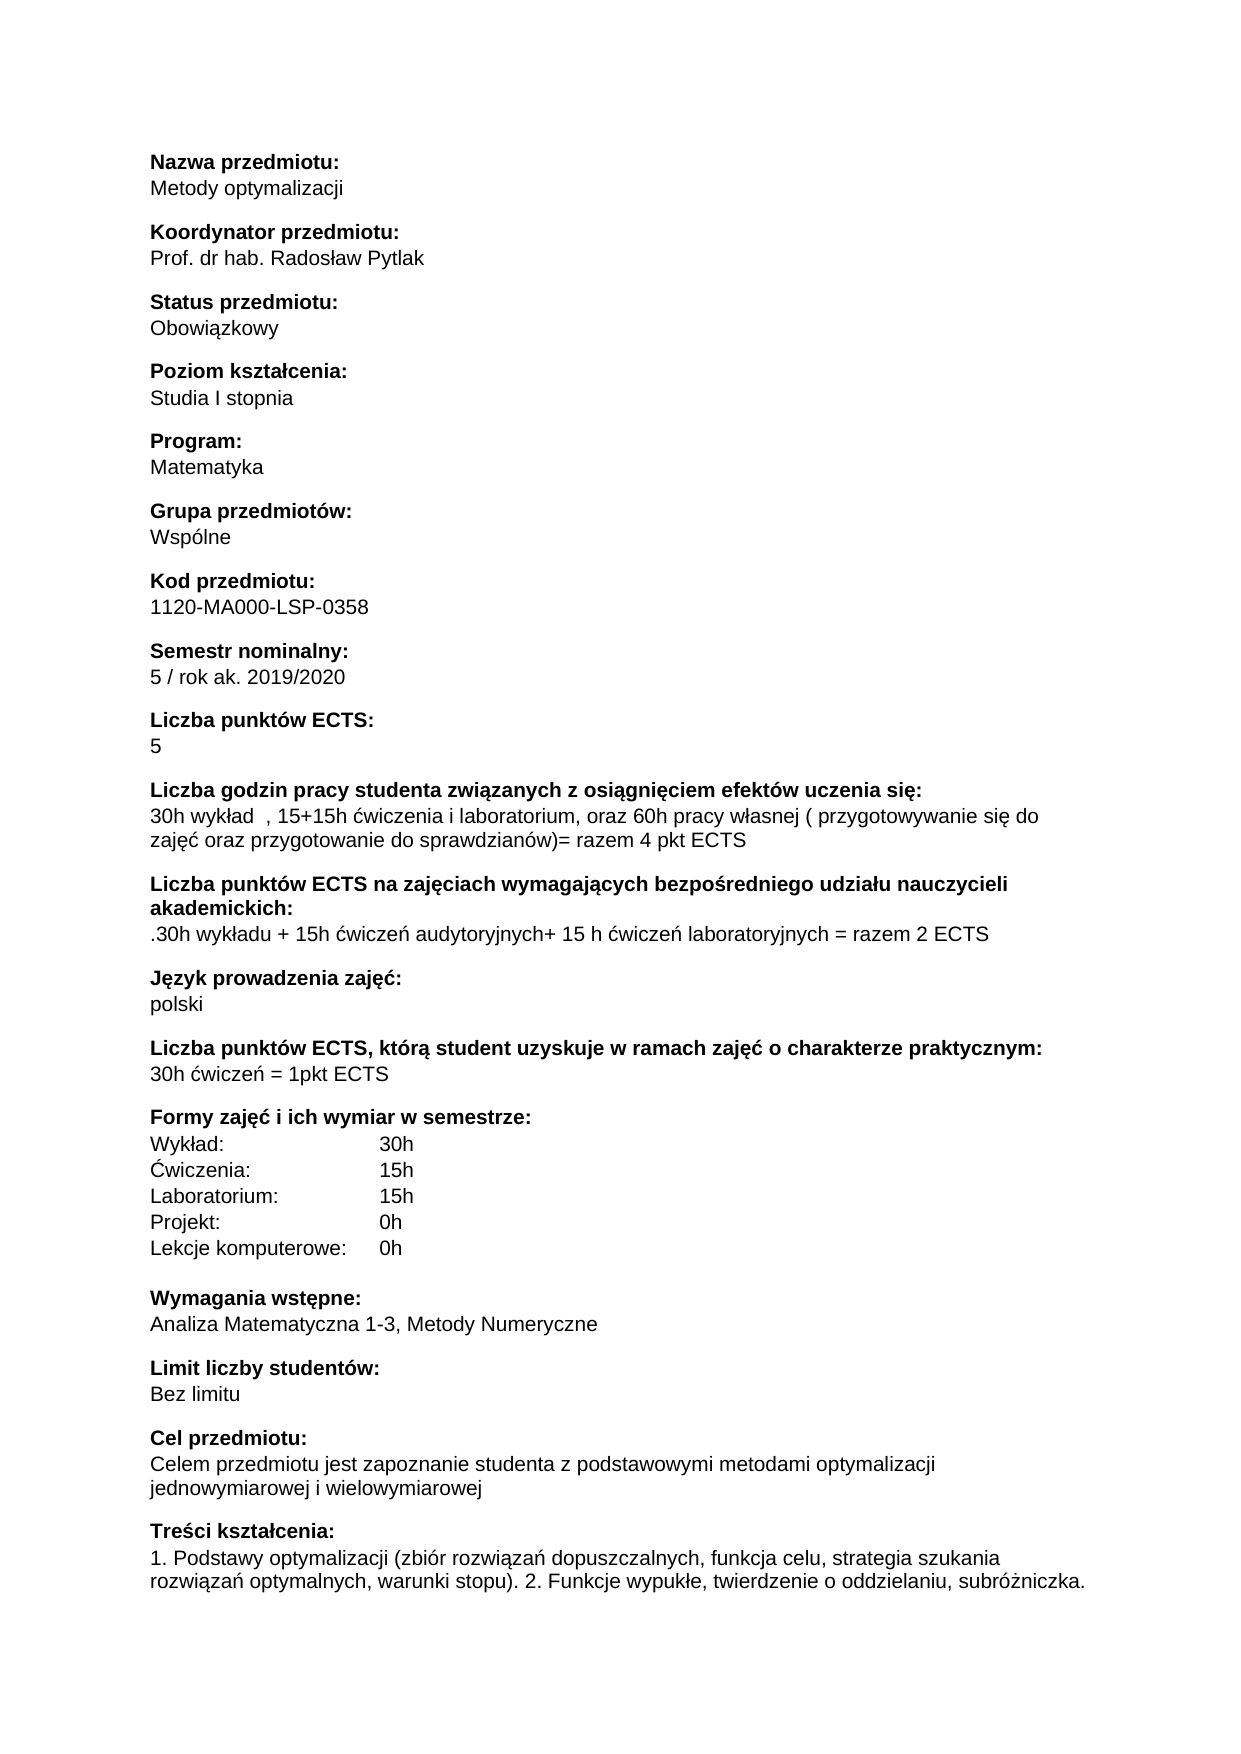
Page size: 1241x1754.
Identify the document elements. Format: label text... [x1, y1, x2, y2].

text Formy zajęć i ich wymiar w semestrze: [150, 1105, 1090, 1129]
text Metody optymalizacji [150, 176, 1090, 200]
text Język prowadzenia zajęć: [150, 966, 1090, 989]
text Studia I stopnia [150, 385, 1090, 409]
table_cell 15h [369, 1156, 597, 1182]
text Matematyka [150, 455, 1090, 479]
text Bez limitu [150, 1382, 1090, 1406]
text Prof. dr hab. Radosław Pytlak [150, 246, 1090, 270]
text Wymagania wstępne: [150, 1286, 1090, 1310]
text Liczba punktów ECTS na zajęciach wymagających bezpośredniego udziału nauczycieli akademickich: [150, 872, 1090, 920]
text Liczba punktów ECTS, którą student uzyskuje w ramach zajęć o charakterze praktycznym: [150, 1035, 1090, 1059]
text Semestr nominalny: [150, 638, 1090, 662]
text 5 [150, 734, 1090, 758]
text Wspólne [150, 525, 1090, 549]
table_cell Projekt: [140, 1210, 367, 1234]
text 30h wykład , 15+15h ćwiczenia i laboratorium, oraz 60h pracy własnej ( przygotowywanie się do zajęć oraz przygotowanie do sprawdzianów)= razem 4 pkt ECTS [150, 804, 1090, 852]
table_cell Lekcje komputerowe: [140, 1236, 367, 1260]
text Koordynator przedmiotu: [150, 220, 1090, 244]
text Kod przedmiotu: [150, 569, 1090, 593]
text 30h ćwiczeń = 1pkt ECTS [150, 1061, 1090, 1085]
text Program: [150, 429, 1090, 453]
table_cell 0h [369, 1234, 597, 1260]
text Status przedmiotu: [150, 289, 1090, 313]
text Nazwa przedmiotu: [150, 150, 1090, 174]
table_cell Laboratorium: [140, 1184, 367, 1208]
text polski [150, 992, 1090, 1016]
text Limit liczby studentów: [150, 1356, 1090, 1380]
table_cell Ćwiczenia: [140, 1158, 367, 1182]
table_cell 0h [369, 1208, 597, 1234]
table_header Wykład: [140, 1132, 367, 1156]
text 1120-MA000-LSP-0358 [150, 595, 1090, 619]
text Cel przedmiotu: [150, 1426, 1090, 1449]
text Liczba godzin pracy studenta związanych z osiągnięciem efektów uczenia się: [150, 778, 1090, 802]
text Liczba punktów ECTS: [150, 708, 1090, 732]
text Grupa przedmiotów: [150, 499, 1090, 523]
text Poziom kształcenia: [150, 359, 1090, 383]
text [150, 1545, 1090, 1593]
table_cell 15h [369, 1182, 597, 1208]
text Analiza Matematyczna 1-3, Metody Numeryczne [150, 1312, 1090, 1336]
text Obowiązkowy [150, 316, 1090, 339]
text Celem przedmiotu jest zapoznanie studenta z podstawowymi metodami optymalizacji jednowymiarowej i wielowymiarowej [150, 1452, 1090, 1499]
text 5 / rok ak. 2019/2020 [150, 664, 1090, 688]
text Treści kształcenia: [150, 1519, 1090, 1543]
text .30h wykładu + 15h ćwiczeń audytoryjnych+ 15 h ćwiczeń laboratoryjnych = razem 2 ECTS [150, 922, 1090, 946]
table_header 30h [369, 1132, 597, 1156]
